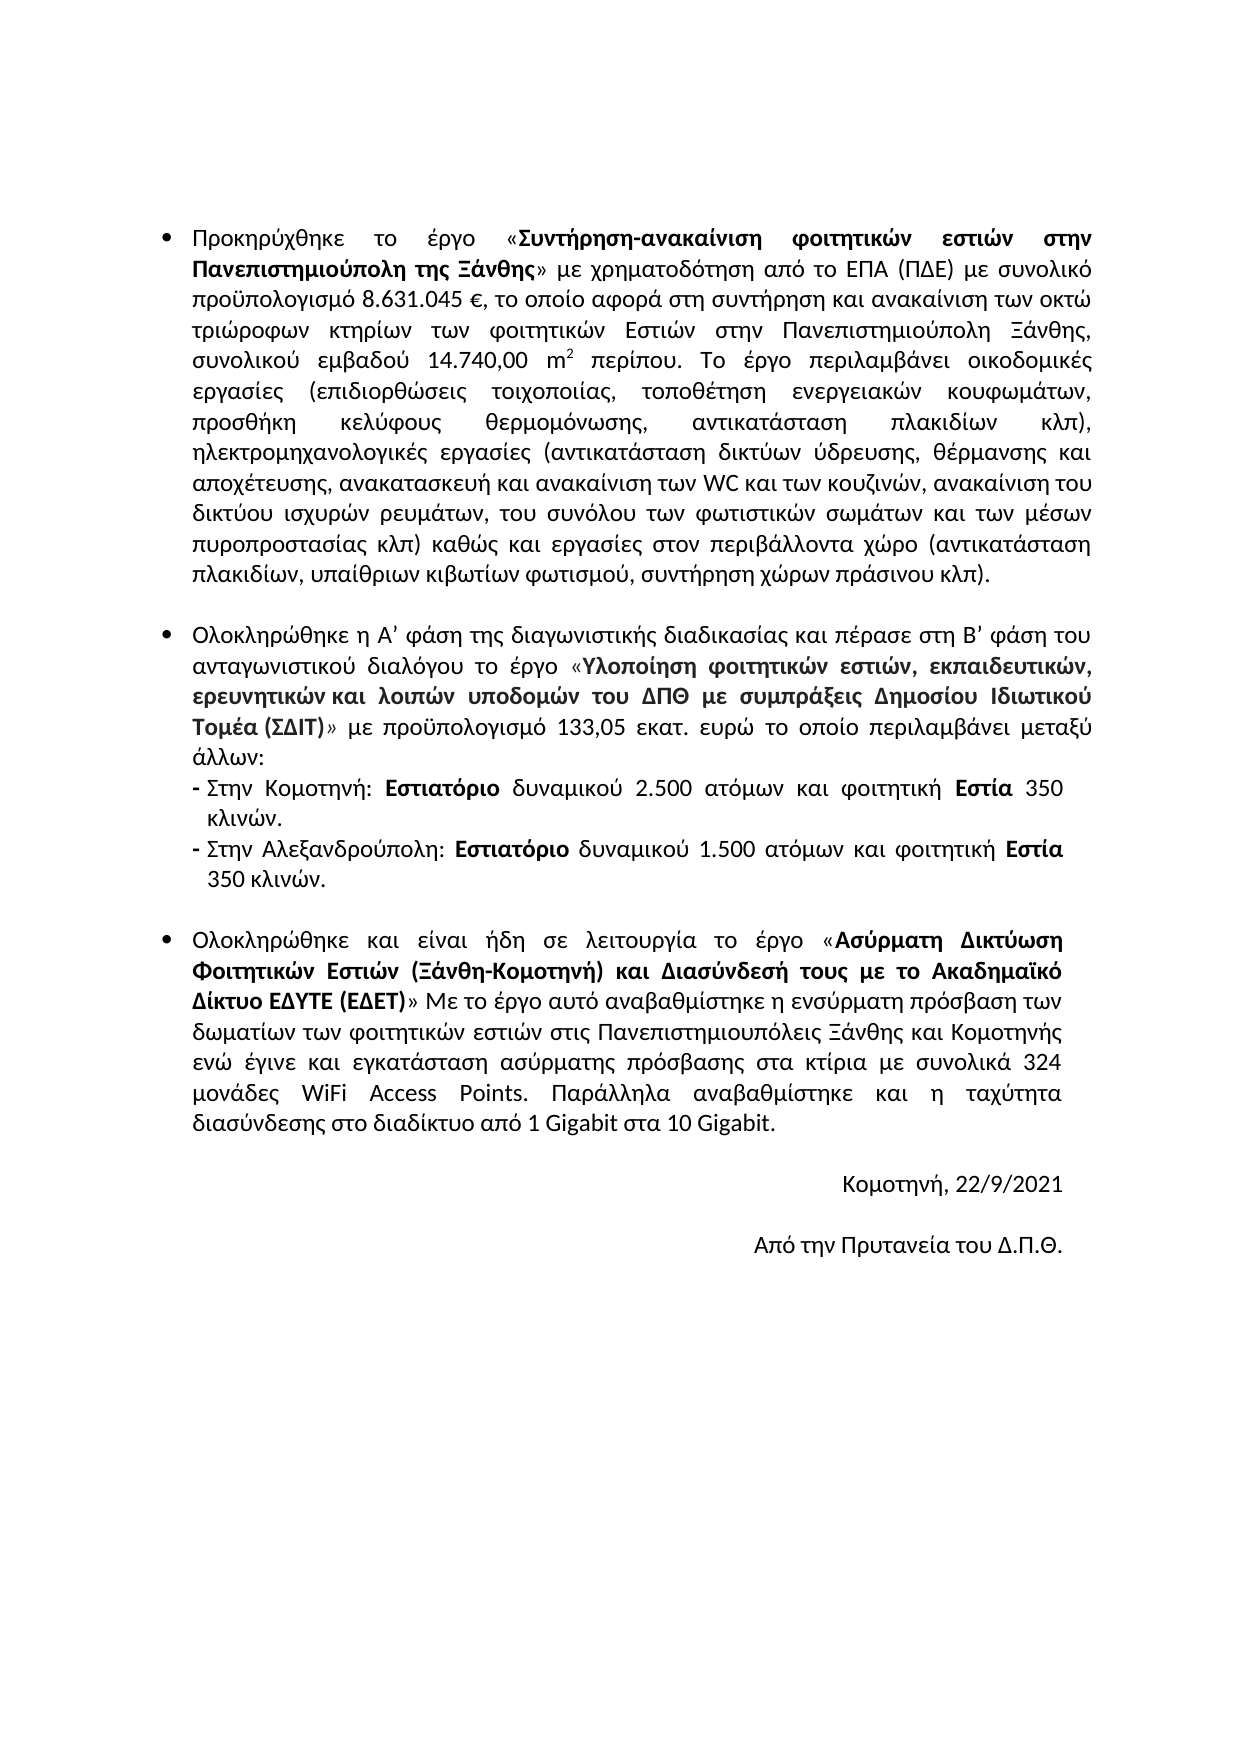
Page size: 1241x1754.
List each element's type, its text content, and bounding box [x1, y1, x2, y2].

list Ολοκληρώθηκε η Α’ φάση της διαγωνιστικής διαδικασίας και πέρασε στη Β’ φάση του ανταγωνιστικού διαλόγου το έργο «Υλοποίηση φοιτητικών εστιών, εκπαιδευτικών, ερευνητικών και λοιπών υποδομών του ΔΠΘ με συμπράξεις Δημοσίου Ιδιωτικού Τομέα (ΣΔΙΤ)» με προϋπολογισμό 133,05 εκατ. ευρώ το οποίο περιλαμβάνει μεταξύ άλλων: [162, 619, 1093, 772]
list Στην Αλεξανδρούπολη: Εστιατόριο δυναμικού 1.500 ατόμων και φοιτητική Εστία 350 κλινών. [192, 833, 1063, 894]
list Προκηρύχθηκε το έργο «Συντήρηση-ανακαίνιση φοιτητικών εστιών στην Πανεπιστημιούπολη της Ξάνθης» με χρηματοδότηση από το ΕΠΑ (ΠΔΕ) με συνολικό προϋπολογισμό 8.631.045 €, το οποίο αφορά στη συντήρηση και ανακαίνιση των οκτώ τριώροφων κτηρίων των φοιτητικών Εστιών στην Πανεπιστημιούπολη Ξάνθης, συνολικού εμβαδού 14.740,00 m2 περίπου. Το έργο περιλαμβάνει οικοδομικές εργασίες (επιδιορθώσεις τοιχοποιίας, τοποθέτηση ενεργειακών κουφωμάτων, προσθήκη κελύφους θερμομόνωσης, αντικατάσταση πλακιδίων κλπ), ηλεκτρομηχανολογικές εργασίες (αντικατάσταση δικτύων ύδρευσης, θέρμανσης και αποχέτευσης, ανακατασκευή και ανακαίνιση των WC και των κουζινών, ανακαίνιση του δικτύου ισχυρών ρευμάτων, του συνόλου των φωτιστικών σωμάτων και των μέσων πυροπροστασίας κλπ) καθώς και εργασίες στον περιβάλλοντα χώρο (αντικατάσταση πλακιδίων, υπαίθριων κιβωτίων φωτισμού, συντήρηση χώρων πράσινου κλπ). [162, 222, 1093, 589]
text Από την Πρυτανεία του Δ.Π.Θ. [162, 1230, 1063, 1260]
text Κομοτηνή, 22/9/2021 [162, 1169, 1063, 1199]
list Ολοκληρώθηκε και είναι ήδη σε λειτουργία το έργο «Ασύρματη Δικτύωση Φοιτητικών Εστιών (Ξάνθη-Κομοτηνή) και Διασύνδεσή τους με το Ακαδημαϊκό Δίκτυο ΕΔΥΤΕ (ΕΔΕΤ)» Με το έργο αυτό αναβαθμίστηκε η ενσύρματη πρόσβαση των δωματίων των φοιτητικών εστιών στις Πανεπιστημιουπόλεις Ξάνθης και Κομοτηνής ενώ έγινε και εγκατάσταση ασύρματης πρόσβασης στα κτίρια με συνολικά 324 μονάδες WiFi Access Points. Παράλληλα αναβαθμίστηκε και η ταχύτητα διασύνδεσης στο διαδίκτυο από 1 Gigabit στα 10 Gigabit. [162, 924, 1063, 1138]
list Στην Κομοτηνή: Εστιατόριο δυναμικού 2.500 ατόμων και φοιτητική Εστία 350 κλινών. [192, 772, 1063, 833]
